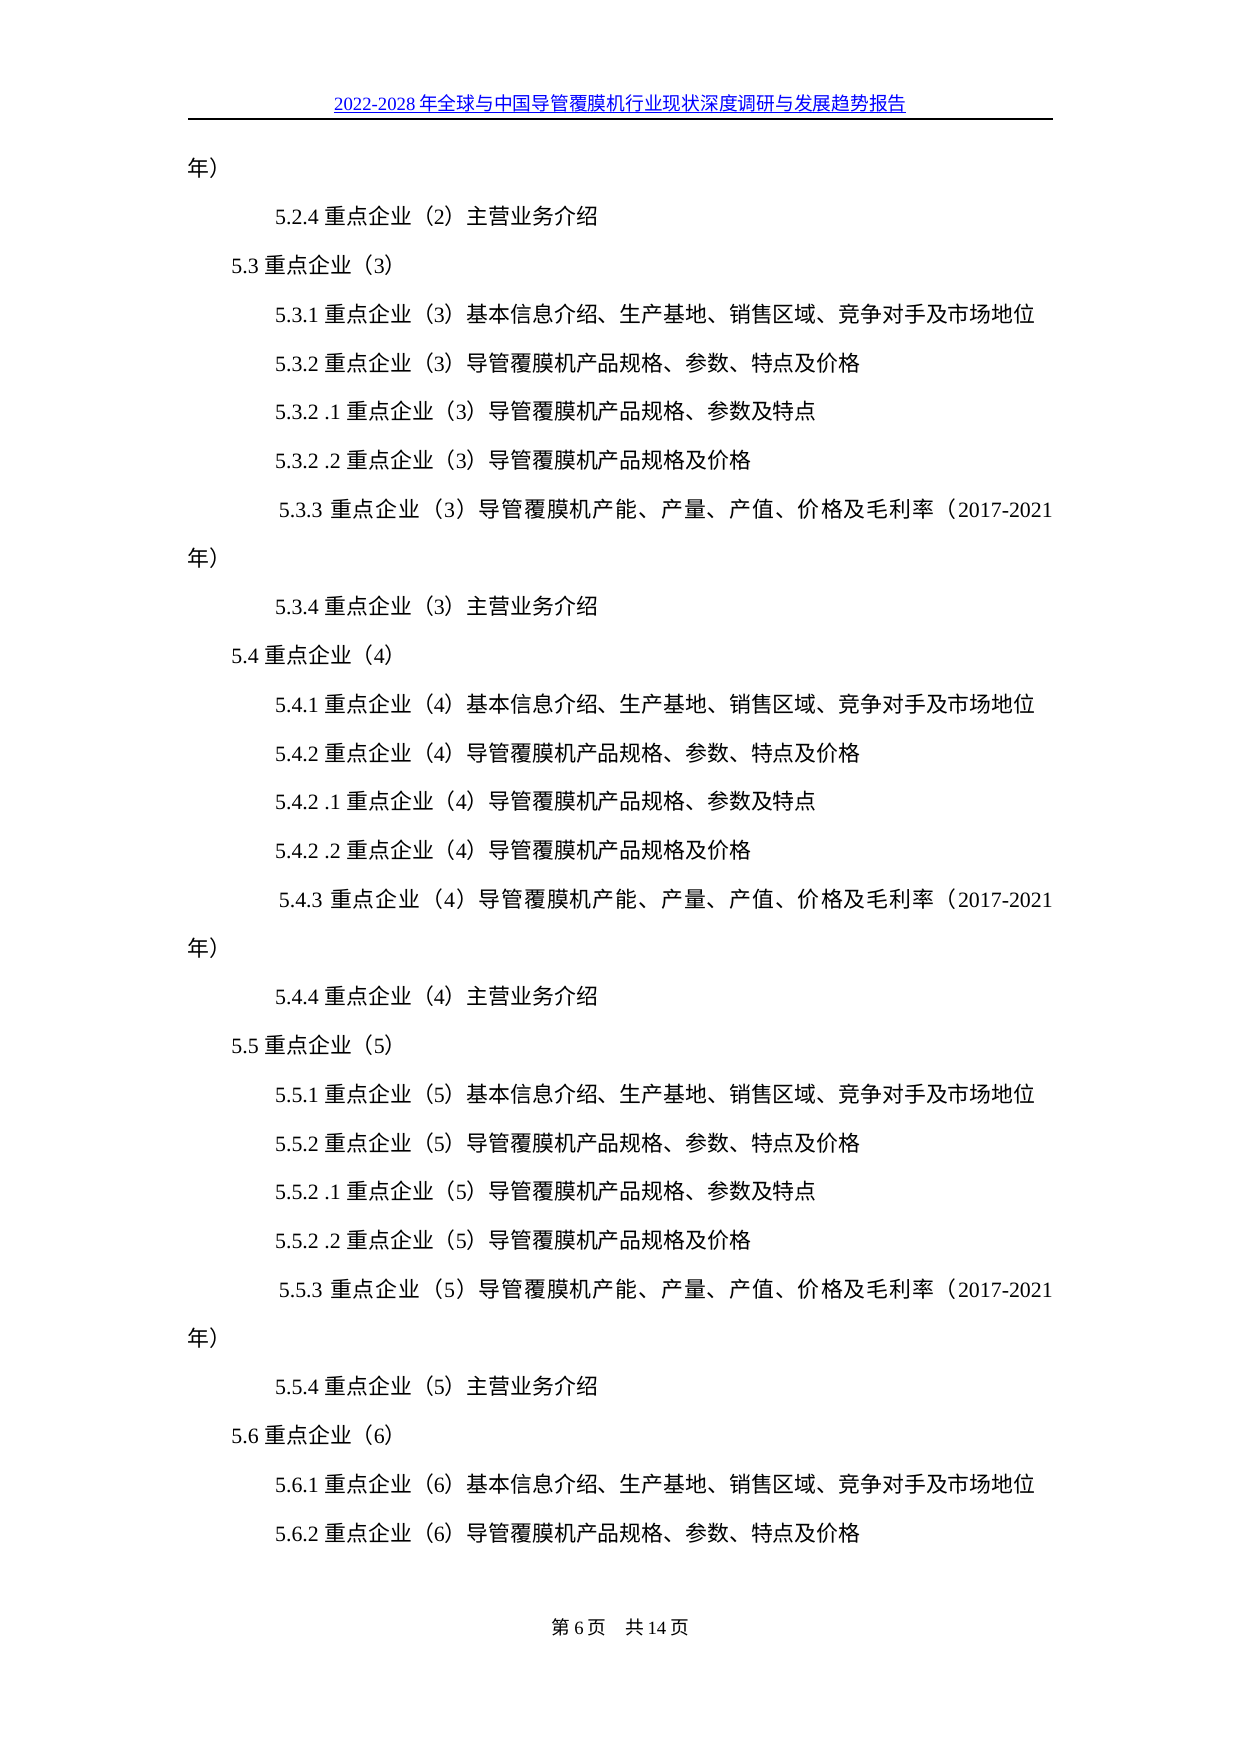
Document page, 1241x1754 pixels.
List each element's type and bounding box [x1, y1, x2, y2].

text [187, 150, 1053, 1548]
